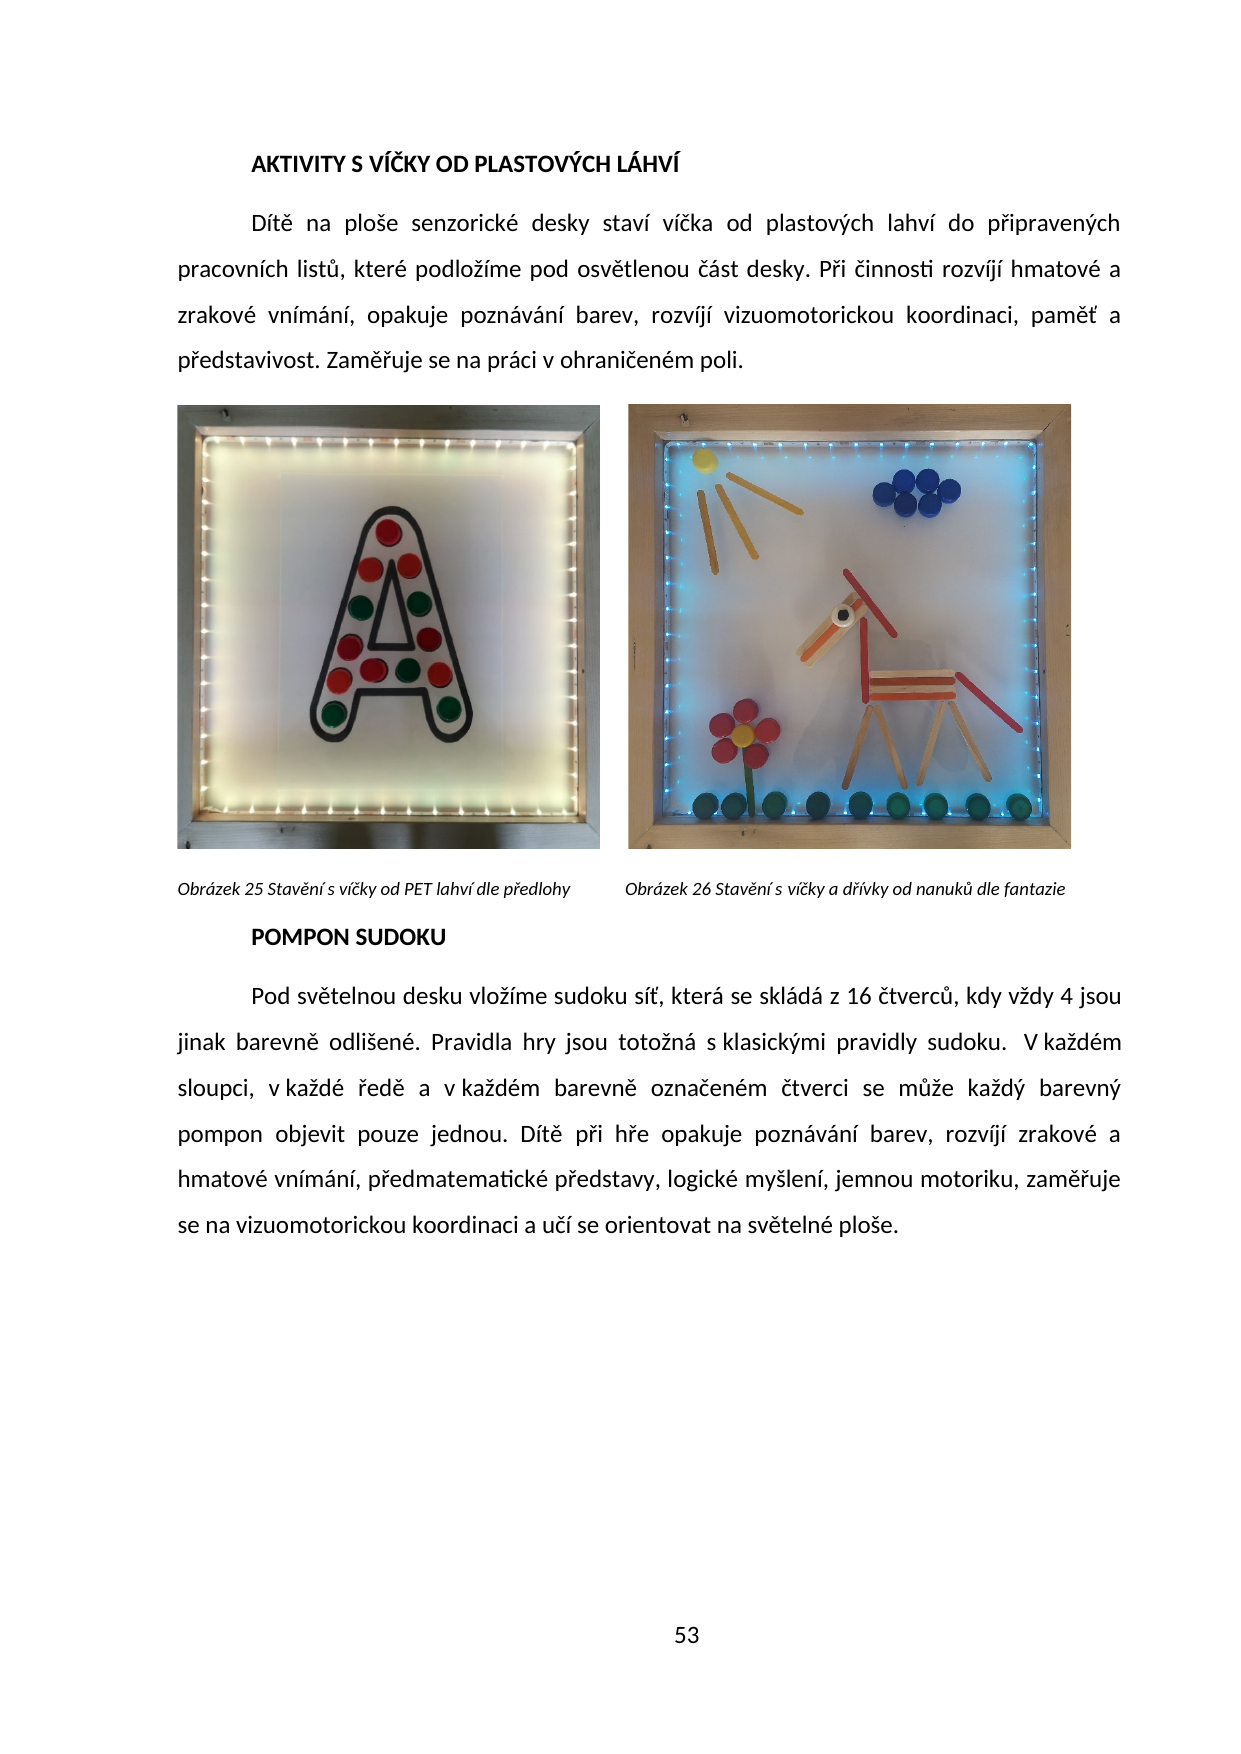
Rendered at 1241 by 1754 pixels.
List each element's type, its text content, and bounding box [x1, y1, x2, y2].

text AKTIVITY S VÍČKY OD PLASTOVÝCH LÁHVÍ [177, 148, 1122, 178]
text POMPON SUDOKU [177, 921, 1122, 951]
text Pod světelnou desku vložíme sudoku síť, která se skládá z 16 čtverců, kdy vždy 4 jsou jinak barevně odlišené. Pravidla hry jsou totožná s klasickými pravidly sudoku. V každém sloupci, v každé ředě a v každém barevně označeném čtverci se může každý barevný pompon objevit pouze jednou. Dítě při hře opakuje poznávání barev, rozvíjí zrakové a hmatové vnímání, předmatematické představy, logické myšlení, jemnou motoriku, zaměřuje se na vizuomotorickou koordinaci a učí se orientovat na světelné ploše. [177, 1102, 1122, 1240]
text Obrázek 25 Stavění s víčky od PET lahví dle předlohy Obrázek 26 Stavění s víčky a dřívky od nanuků dle fantazie [177, 877, 1122, 900]
text Pod světelnou desku vložíme sudoku síť, která se skládá z 16 čtverců, kdy vždy 4 jsou jinak barevně odlišené. Pravidla hry jsou totožná s klasickými pravidly sudoku. V každém sloupci, v každé ředě a v každém barevně označeném čtverci se může každý barevný pompon objevit pouze jednou. Dítě při hře opakuje poznávání barev, rozvíjí zrakové a hmatové vnímání, předmatematické představy, logické myšlení, jemnou motoriku, zaměřuje se na vizuomotorickou koordinaci a učí se orientovat na světelné ploše. [177, 981, 1122, 1072]
picture [628, 404, 1072, 849]
text Dítě na ploše senzorické desky staví víčka od plastových lahví do připravených pracovních listů, které podložíme pod osvětlenou část desky. Při činnosti rozvíjí hmatové a zrakové vnímání, opakuje poznávání barev, rozvíjí vizuomotorickou koordinaci, paměť a představivost. Zaměřuje se na práci v ohraničeném poli. [177, 207, 1122, 375]
picture [177, 405, 600, 849]
